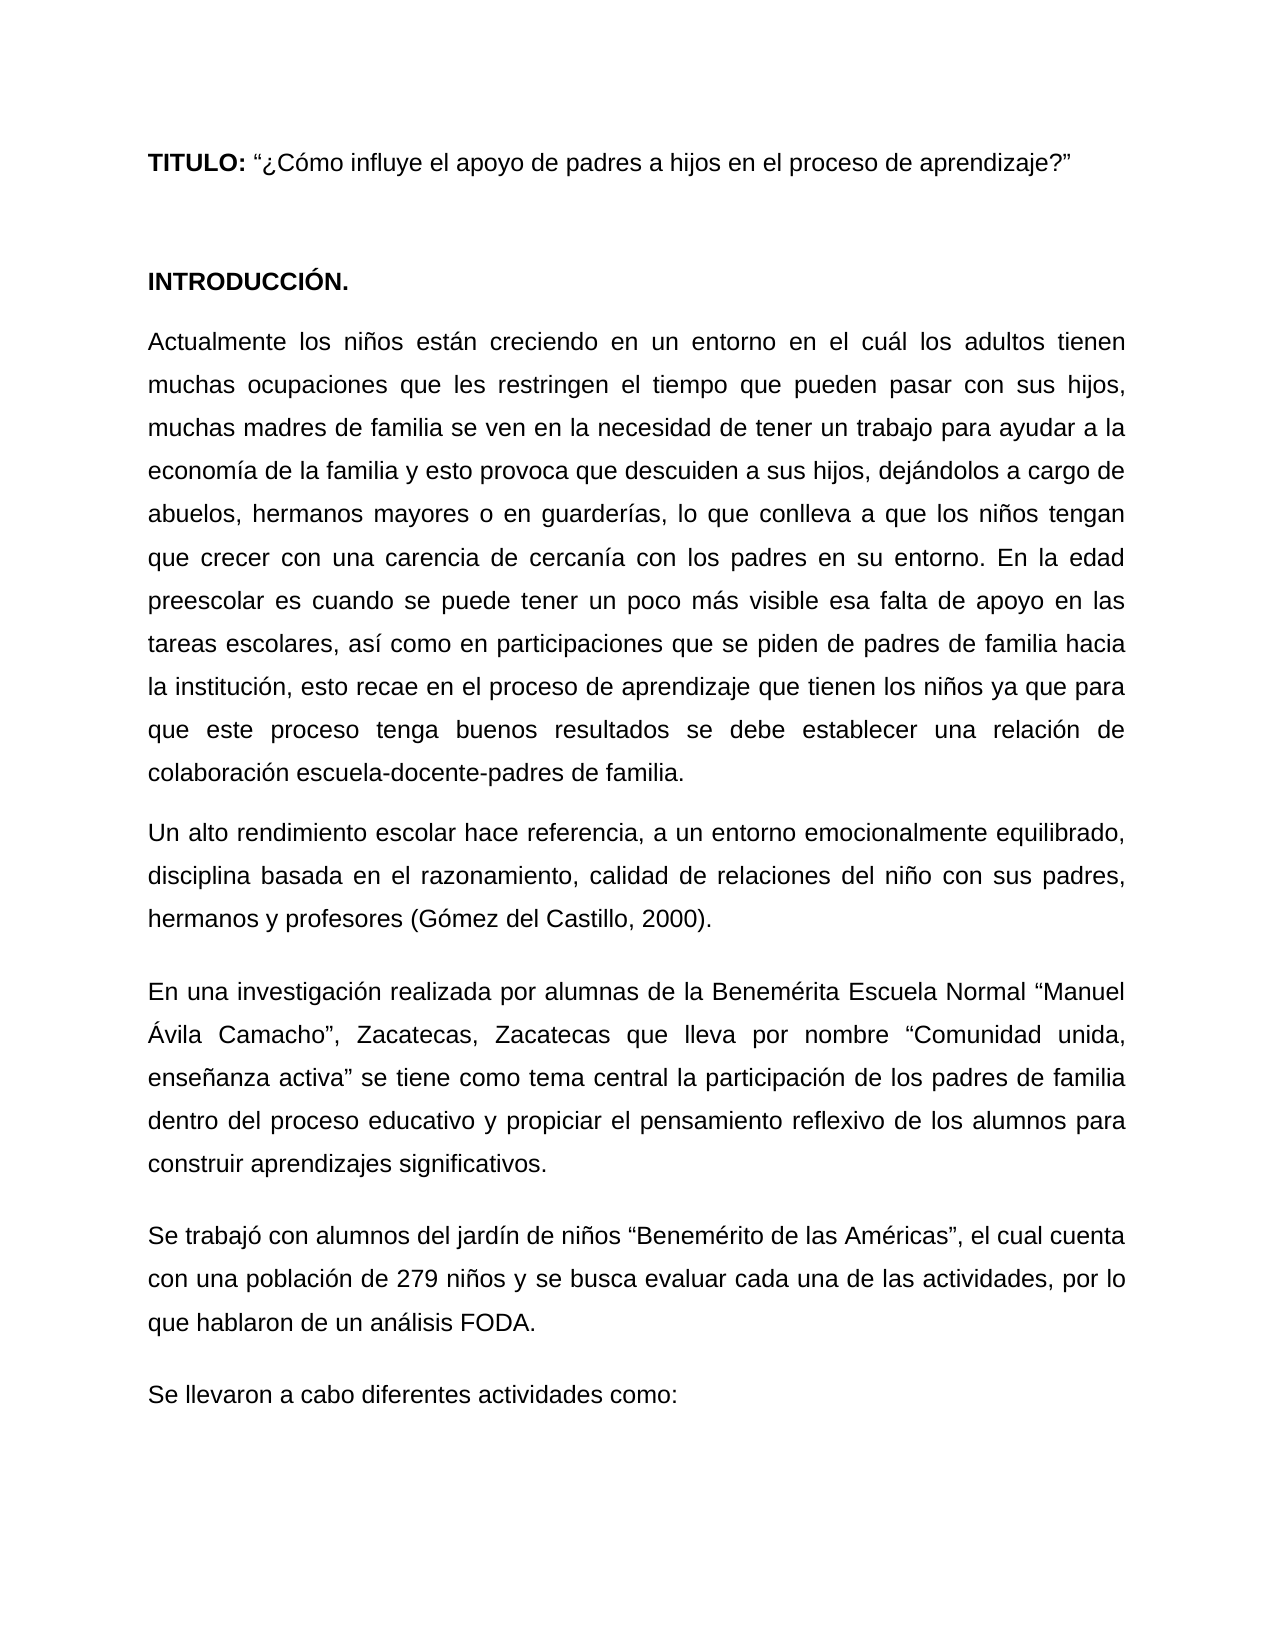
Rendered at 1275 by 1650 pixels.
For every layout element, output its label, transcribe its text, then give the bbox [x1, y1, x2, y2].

text INTRODUCCIÓN. [148, 267, 1127, 296]
text Actualmente los niños están creciendo en un entorno en el cuál los adultos tienen muchas ocupaciones que les restringen el tiempo que pueden pasar con sus hijos, muchas madres de familia se ven en la necesidad de tener un trabajo para ayudar a la economía de la familia y esto provoca que descuiden a sus hijos, dejándolos a cargo de abuelos, hermanos mayores o en guarderías, lo que conlleva a que los niños tengan que crecer con una carencia de cercanía con los padres en su entorno. En la edad preescolar es cuando se puede tener un poco más visible esa falta de apoyo en las tareas escolares, así como en participaciones que se piden de padres de familia hacia la institución, esto recae en el proceso de aprendizaje que tienen los niños ya que para que este proceso tenga buenos resultados se debe establecer una relación de colaboración escuela-docente-padres de familia. [148, 327, 1127, 787]
text En una investigación realizada por alumnas de la Benemérita Escuela Normal “Manuel Ávila Camacho”, Zacatecas, Zacatecas que lleva por nombre “Comunidad unida, enseñanza activa” se tiene como tema central la participación de los padres de familia dentro del proceso educativo y propiciar el pensamiento reflexivo de los alumnos para construir aprendizajes significativos. [148, 977, 1127, 1178]
text Un alto rendimiento escolar hace referencia, a un entorno emocionalmente equilibrado, disciplina basada en el razonamiento, calidad de relaciones del niño con sus padres, hermanos y profesores (Gómez del Castillo, 2000). [148, 818, 1127, 933]
text Se trabajó con alumnos del jardín de niños “Benemérito de las Américas”, el cual cuenta con una población de 279 niños y se busca evaluar cada una de las actividades, por lo que hablaron de un análisis FODA. [148, 1221, 1127, 1336]
text TITULO: “¿Cómo influye el apoyo de padres a hijos en el proceso de aprendizaje?” [148, 148, 1127, 176]
text Se llevaron a cabo diferentes actividades como: [148, 1380, 1127, 1409]
